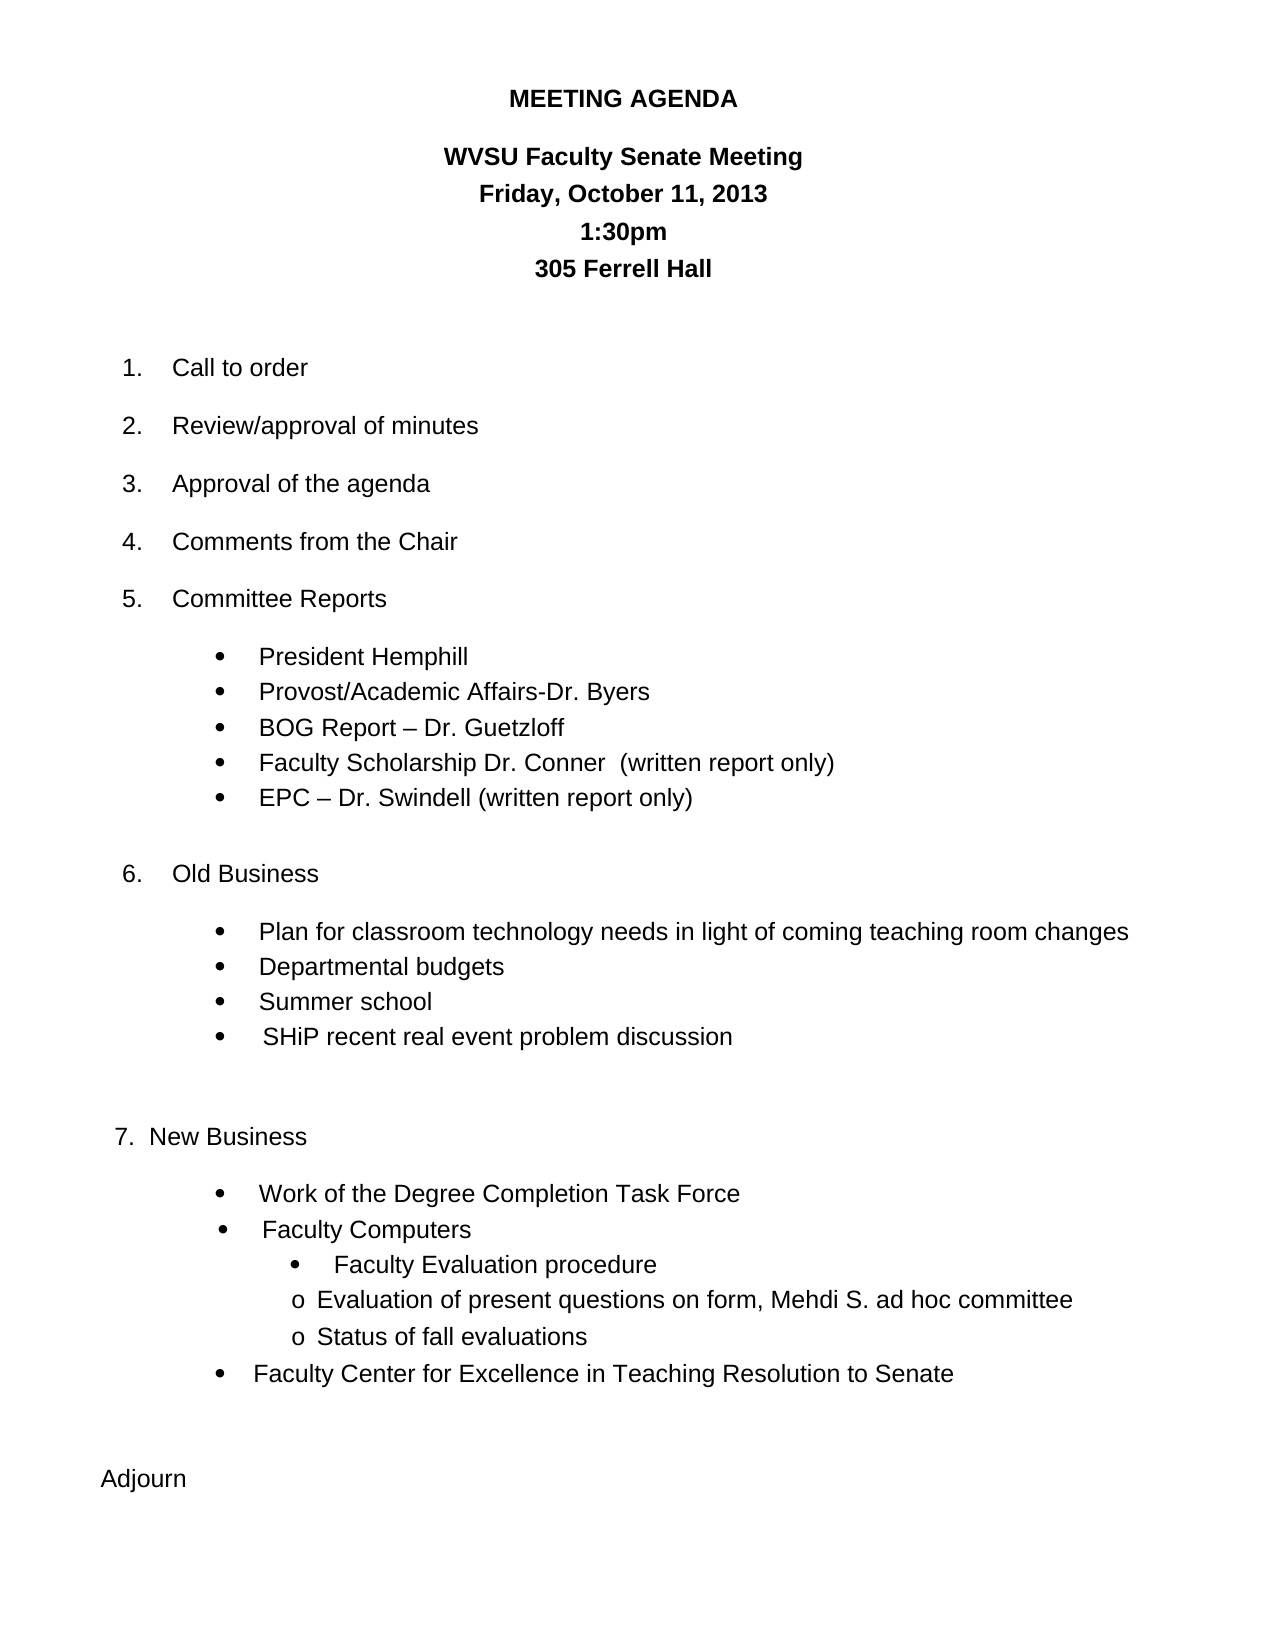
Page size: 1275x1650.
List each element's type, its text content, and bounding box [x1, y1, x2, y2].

text  Faculty Scholarship Dr. Conner (written report only) [216, 748, 1181, 776]
text WVSU Faculty Senate Meeting [66, 142, 1181, 171]
text 4. Comments from the Chair [122, 526, 1181, 555]
list SHiP recent real event problem discussion [216, 1022, 1181, 1051]
list Faculty Center for Excellence in Teaching Resolution to Senate [216, 1359, 1219, 1388]
text Adjourn [66, 1464, 1181, 1493]
text  Summer school [66, 987, 1181, 1016]
text o Evaluation of present questions on form, Mehdi S. ad hoc committee [216, 1285, 1228, 1316]
text 5. Committee Reports [122, 584, 1181, 613]
text  Faculty Evaluation procedure [66, 1250, 1181, 1278]
text  EPC – Dr. Swindell (written report only) [216, 783, 1181, 812]
text 2. Review/approval of minutes [122, 411, 1181, 439]
text 3. Approval of the agenda [122, 468, 1209, 497]
text MEETING AGENDA [66, 84, 1181, 113]
text  BOG Report – Dr. Guetzloff [216, 712, 1181, 741]
text 7. New Business [66, 1122, 1181, 1150]
text  President Hemphill [216, 642, 1181, 671]
text o Status of fall evaluations [216, 1322, 1219, 1353]
text  Faculty Computers [206, 1214, 1181, 1243]
text 6. Old Business [122, 859, 1181, 888]
text 305 Ferrell Hall [66, 253, 1181, 282]
text  Plan for classroom technology needs in light of coming teaching room changes [66, 917, 1181, 946]
text 1. Call to order [122, 353, 1181, 381]
text 1:30pm [66, 216, 1181, 245]
text  Provost/Academic Affairs-Dr. Byers [216, 677, 1181, 706]
text  Work of the Degree Completion Task Force [216, 1179, 1181, 1208]
text  Departmental budgets [66, 952, 1181, 981]
text Friday, October 11, 2013 [66, 179, 1181, 208]
